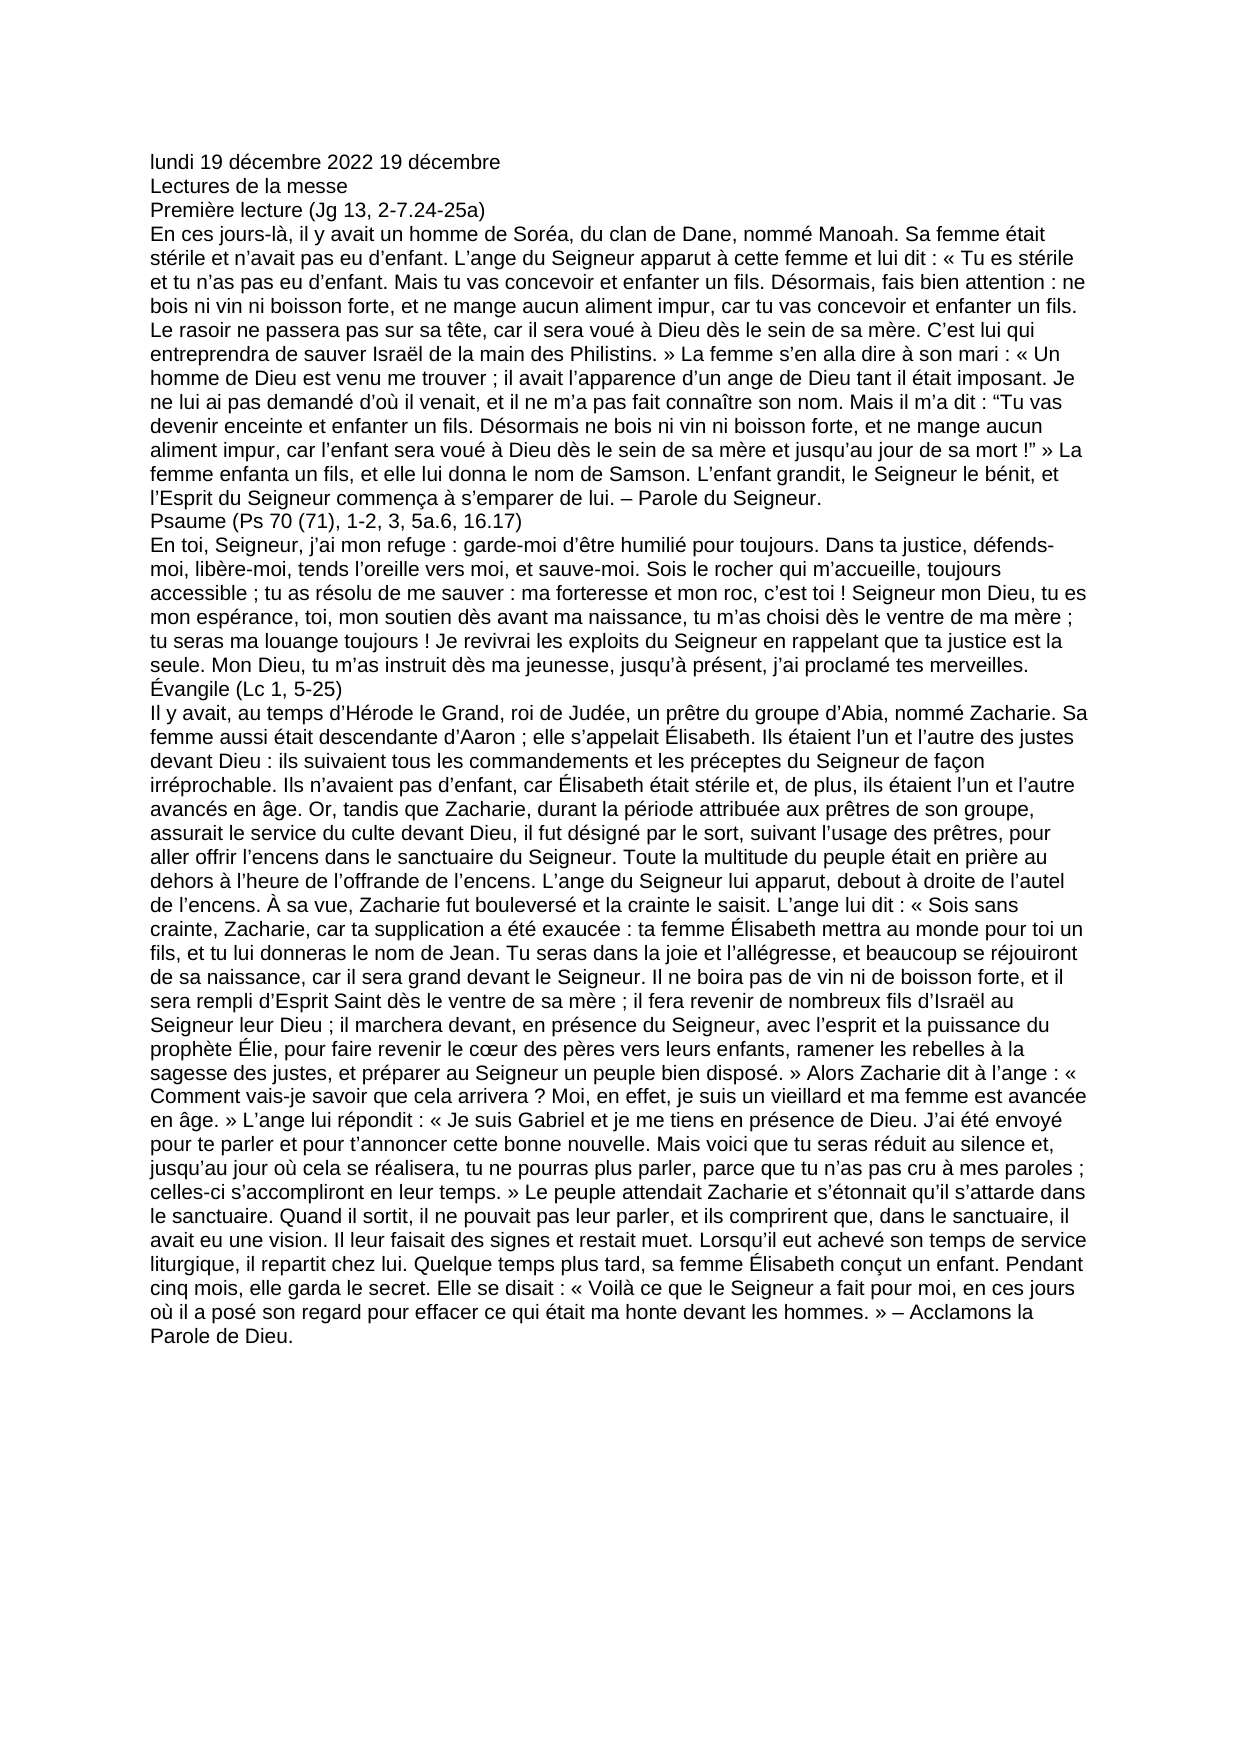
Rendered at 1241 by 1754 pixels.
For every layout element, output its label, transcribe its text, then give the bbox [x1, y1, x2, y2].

text En ces jours-là, il y avait un homme de Soréa, du clan de Dane, nommé Manoah. Sa femme était stérile et n’avait pas eu d’enfant. L’ange du Seigneur apparut à cette femme et lui dit : « Tu es stérile et tu n’as pas eu d’enfant. Mais tu vas concevoir et enfanter un fils. Désormais, fais bien attention : ne bois ni vin ni boisson forte, et ne mange aucun aliment impur, car tu vas concevoir et enfanter un fils. Le rasoir ne passera pas sur sa tête, car il sera voué à Dieu dès le sein de sa mère. C’est lui qui entreprendra de sauver Israël de la main des Philistins. » La femme s’en alla dire à son mari : « Un homme de Dieu est venu me trouver ; il avait l’apparence d’un ange de Dieu tant il était imposant. Je ne lui ai pas demandé d’où il venait, et il ne m’a pas fait connaître son nom. Mais il m’a dit : “Tu vas devenir enceinte et enfanter un fils. Désormais ne bois ni vin ni boisson forte, et ne mange aucun aliment impur, car l’enfant sera voué à Dieu dès le sein de sa mère et jusqu’au jour de sa mort !” » La femme enfanta un fils, et elle lui donna le nom de Samson. L’enfant grandit, le Seigneur le bénit, et l’Esprit du Seigneur commença à s’emparer de lui. – Parole du Seigneur. [150, 222, 1090, 509]
text En toi, Seigneur, j’ai mon refuge : garde-moi d’être humilié pour toujours. Dans ta justice, défends-moi, libère-moi, tends l’oreille vers moi, et sauve-moi. Sois le rocher qui m’accueille, toujours accessible ; tu as résolu de me sauver : ma forteresse et mon roc, c’est toi ! Seigneur mon Dieu, tu es mon espérance, toi, mon soutien dès avant ma naissance, tu m’as choisi dès le ventre de ma mère ; tu seras ma louange toujours ! Je revivrai les exploits du Seigneur en rappelant que ta justice est la seule. Mon Dieu, tu m’as instruit dès ma jeunesse, jusqu’à présent, j’ai proclamé tes merveilles. [150, 533, 1090, 677]
text Il y avait, au temps d’Hérode le Grand, roi de Judée, un prêtre du groupe d’Abia, nommé Zacharie. Sa femme aussi était descendante d’Aaron ; elle s’appelait Élisabeth. Ils étaient l’un et l’autre des justes devant Dieu : ils suivaient tous les commandements et les préceptes du Seigneur de façon irréprochable. Ils n’avaient pas d’enfant, car Élisabeth était stérile et, de plus, ils étaient l’un et l’autre avancés en âge. Or, tandis que Zacharie, durant la période attribuée aux prêtres de son groupe, assurait le service du culte devant Dieu, il fut désigné par le sort, suivant l’usage des prêtres, pour aller offrir l’encens dans le sanctuaire du Seigneur. Toute la multitude du peuple était en prière au dehors à l’heure de l’offrande de l’encens. L’ange du Seigneur lui apparut, debout à droite de l’autel de l’encens. À sa vue, Zacharie fut bouleversé et la crainte le saisit. L’ange lui dit : « Sois sans crainte, Zacharie, car ta supplication a été exaucée : ta femme Élisabeth mettra au monde pour toi un fils, et tu lui donneras le nom de Jean. Tu seras dans la joie et l’allégresse, et beaucoup se réjouiront de sa naissance, car il sera grand devant le Seigneur. Il ne boira pas de vin ni de boisson forte, et il sera rempli d’Esprit Saint dès le ventre de sa mère ; il fera revenir de nombreux fils d’Israël au Seigneur leur Dieu ; il marchera devant, en présence du Seigneur, avec l’esprit et la puissance du prophète Élie, pour faire revenir le cœur des pères vers leurs enfants, ramener les rebelles à la sagesse des justes, et préparer au Seigneur un peuple bien disposé. » Alors Zacharie dit à l’ange : « Comment vais-je savoir que cela arrivera ? Moi, en effet, je suis un vieillard et ma femme est avancée en âge. » L’ange lui répondit : « Je suis Gabriel et je me tiens en présence de Dieu. J’ai été envoyé pour te parler et pour t’annoncer cette bonne nouvelle. Mais voici que tu seras réduit au silence et, jusqu’au jour où cela se réalisera, tu ne pourras plus parler, parce que tu n’as pas cru à mes paroles ; celles-ci s’accompliront en leur temps. » Le peuple attendait Zacharie et s’étonnait qu’il s’attarde dans le sanctuaire. Quand il sortit, il ne pouvait pas leur parler, et ils comprirent que, dans le sanctuaire, il avait eu une vision. Il leur faisait des signes et restait muet. Lorsqu’il eut achevé son temps de service liturgique, il repartit chez lui. Quelque temps plus tard, sa femme Élisabeth conçut un enfant. Pendant cinq mois, elle garda le secret. Elle se disait : « Voilà ce que le Seigneur a fait pour moi, en ces jours où il a posé son regard pour effacer ce qui était ma honte devant les hommes. » – Acclamons la Parole de Dieu. [150, 701, 1090, 1348]
